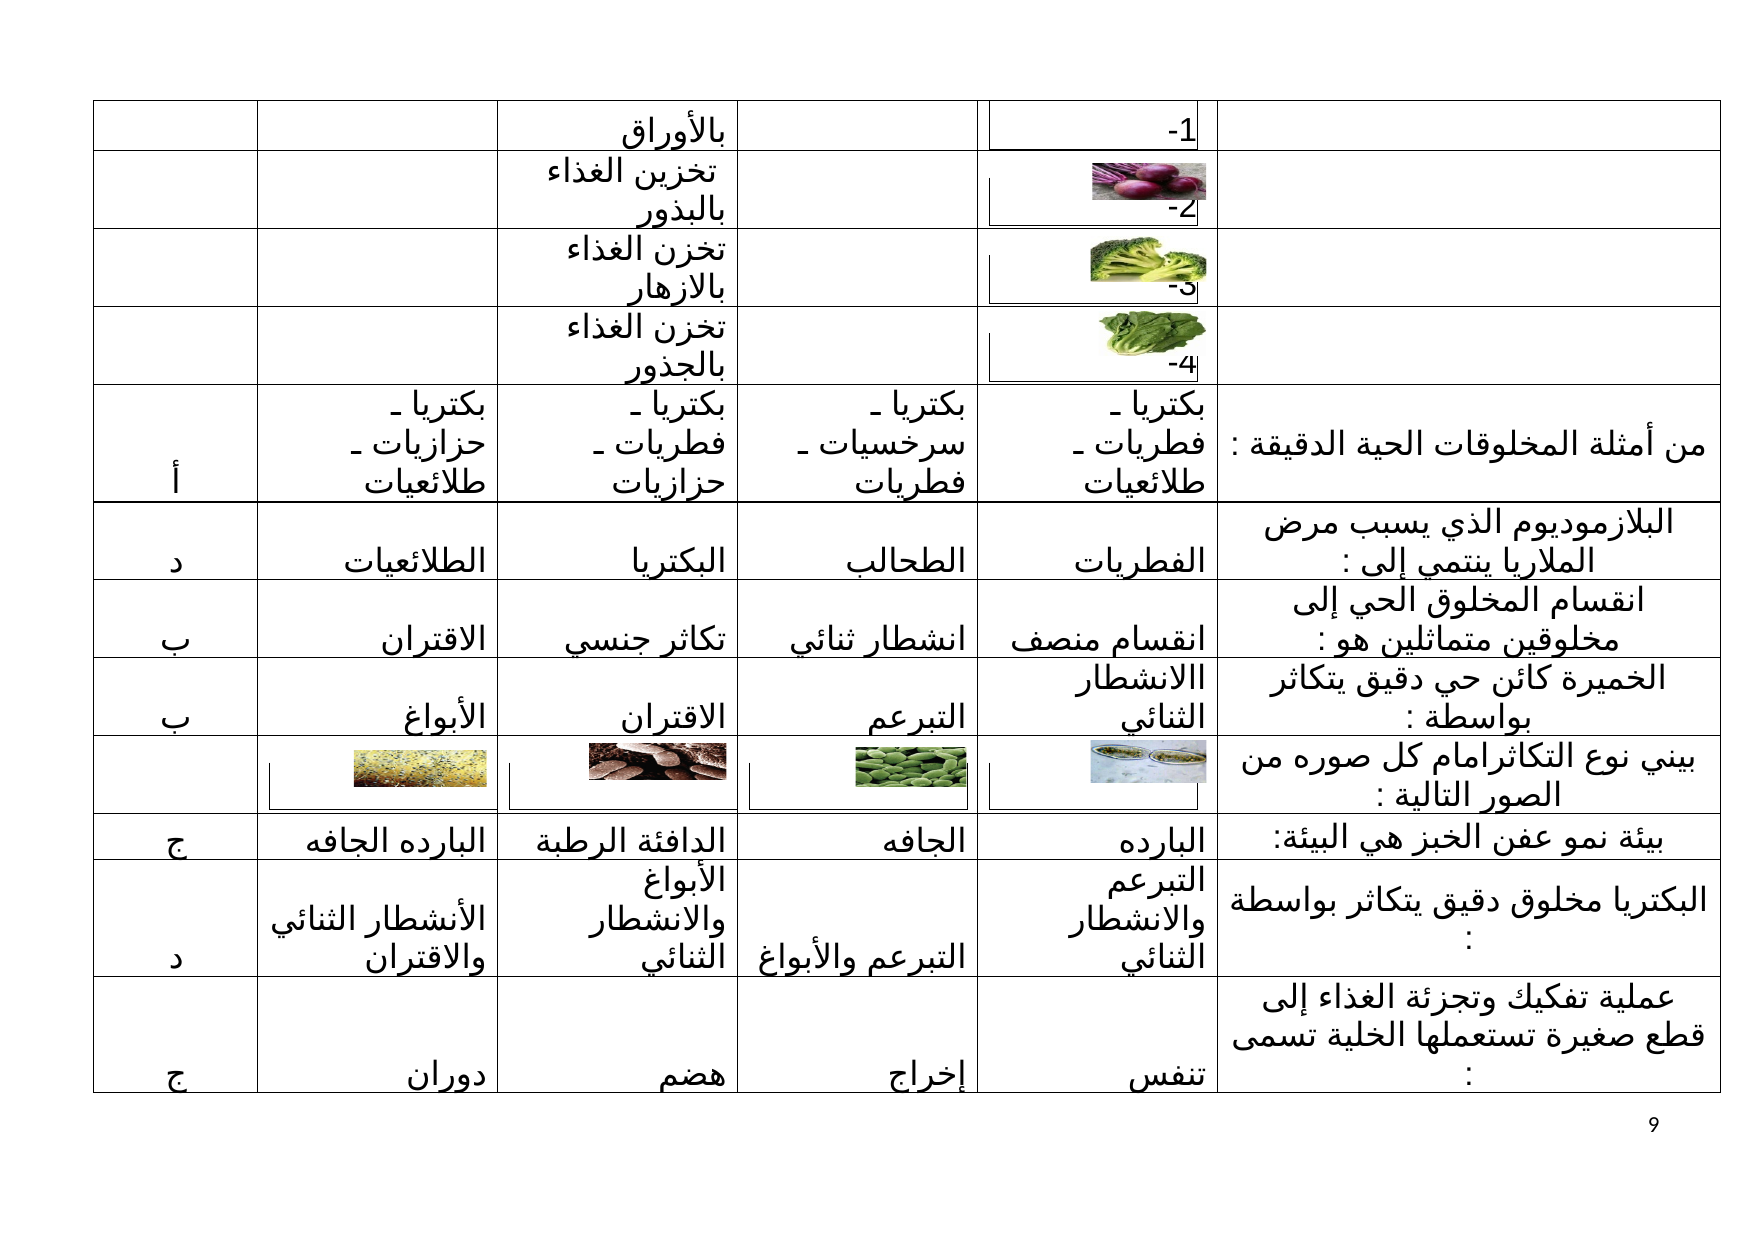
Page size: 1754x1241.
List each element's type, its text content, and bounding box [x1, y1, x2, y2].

table_cell بيئة نمو عفن الخبز هي البيئة: [1218, 814, 1720, 859]
table_cell بكتريا ـ فطريات ـ طلائعيات [978, 385, 1217, 501]
table_cell [990, 101, 1197, 149]
picture [855, 747, 967, 787]
table_cell الأبواغ [258, 658, 497, 735]
table_cell بكتريا ـ فطريات ـ حزازيات [498, 385, 737, 501]
table_cell انقسام المخلوق الحي إلى مخلوقين متماثلين هو : [1218, 580, 1720, 657]
picture [1098, 311, 1207, 356]
table_cell الاقتران [258, 580, 497, 657]
table_cell [94, 101, 257, 150]
table_cell هضم [498, 977, 737, 1092]
table_cell [978, 101, 989, 150]
table_cell [94, 229, 257, 306]
table_cell [1218, 307, 1720, 384]
table_cell تخزن الغذاء بالجذور [498, 307, 737, 384]
table_cell [1218, 229, 1720, 306]
table_cell بيني نوع التكاثرامام كل صوره من الصور التالية : [1218, 736, 1720, 813]
table_cell من أمثلة المخلوقات الحية الدقيقة : [1218, 385, 1720, 501]
table_cell التبرعم والأبواغ [738, 860, 977, 976]
table_cell [258, 101, 497, 150]
table_cell [978, 229, 1217, 306]
table_cell [258, 736, 497, 813]
picture [1092, 163, 1207, 200]
table_cell دوران [258, 977, 497, 1092]
table_cell تخزن الغذاء بالازهار [498, 229, 737, 306]
table_cell [978, 307, 1217, 384]
picture [1090, 236, 1207, 282]
table_cell [1218, 151, 1720, 228]
table_cell بكتريا ـ سرخسيات ـ فطريات [738, 385, 977, 501]
table_cell [738, 229, 977, 306]
table_cell [978, 151, 1217, 228]
table_cell البارده الجافه [258, 814, 497, 859]
table_cell الطلائعيات [258, 503, 497, 579]
table_cell [258, 229, 497, 306]
table_cell البارده [978, 814, 1217, 859]
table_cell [498, 101, 737, 150]
table_cell [738, 151, 977, 228]
table_cell البكتريا [498, 503, 737, 579]
table_cell البكتريا مخلوق دقيق يتكاثر بواسطة : [1218, 860, 1720, 976]
table_cell [978, 736, 1217, 813]
table_cell الطحالب [738, 503, 977, 579]
table_cell عملية تفكيك وتجزئة الغذاء إلى قطع صغيرة تستعملها الخلية تسمى : [1218, 977, 1720, 1092]
table_cell [738, 101, 977, 150]
picture [353, 750, 487, 787]
table_cell الخميرة كائن حي دقيق يتكاثر بواسطة : [1218, 658, 1720, 735]
table_cell ج [94, 814, 257, 859]
table_cell التبرعم والانشطار الثنائي [978, 860, 1217, 976]
table_cell الاقتران [498, 658, 737, 735]
table_cell [94, 307, 257, 384]
table_cell البلازموديوم الذي يسبب مرض الملاريا ينتمي إلى : [1218, 503, 1720, 579]
table_cell [738, 307, 977, 384]
table_cell إخراج [738, 977, 977, 1092]
table_cell الفطريات [978, 503, 1217, 579]
table_cell تنفس [978, 977, 1217, 1092]
table_cell [94, 736, 257, 813]
table_cell ب [94, 658, 257, 735]
picture [1090, 740, 1207, 783]
table_cell [738, 736, 977, 813]
table_cell [258, 307, 497, 384]
table_cell [498, 736, 737, 813]
table_cell تكاثر جنسي [498, 580, 737, 657]
table_cell أ [94, 385, 257, 501]
table_cell د [94, 860, 257, 976]
table_cell ج [94, 977, 257, 1092]
table_cell الجافه [738, 814, 977, 859]
table_cell الدافئة الرطبة [498, 814, 737, 859]
table_cell [94, 151, 257, 228]
table_cell تخزين الغذاء بالبذور [498, 151, 737, 228]
table_cell الأبواغ والانشطار الثنائي [498, 860, 737, 976]
table_cell ب [94, 580, 257, 657]
table_cell [1218, 101, 1720, 150]
table_cell [258, 151, 497, 228]
table_cell الأنشطار الثنائي والاقتران [258, 860, 497, 976]
table_cell االانشطار الثنائي [978, 658, 1217, 735]
table_cell التبرعم [738, 658, 977, 735]
table_cell [1198, 101, 1217, 150]
table_cell انقسام منصف [978, 580, 1217, 657]
picture [589, 743, 727, 780]
table_cell د [94, 503, 257, 579]
table_cell انشطار ثنائي [738, 580, 977, 657]
table_cell بكتريا ـ حزازيات ـ طلائعيات [258, 385, 497, 501]
